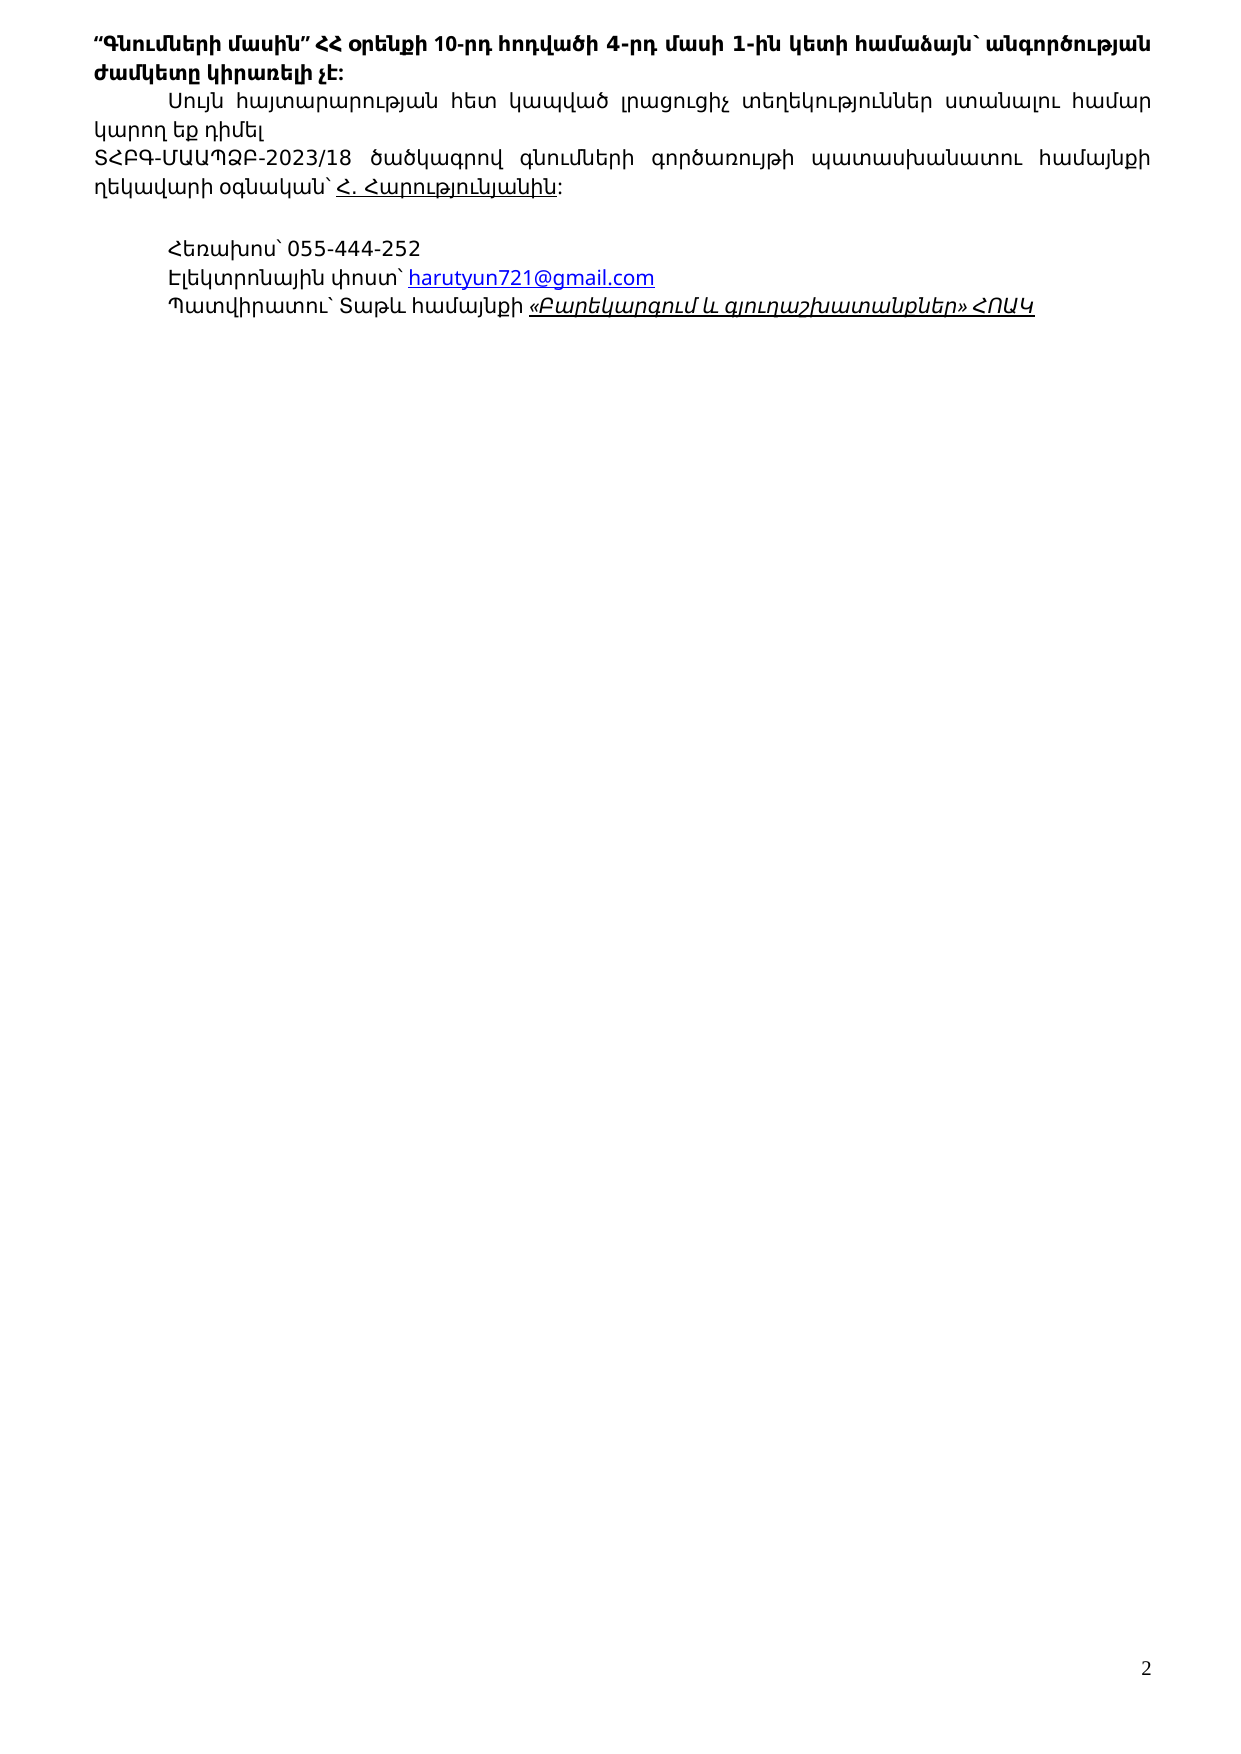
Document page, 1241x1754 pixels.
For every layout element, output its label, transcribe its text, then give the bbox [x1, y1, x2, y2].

text “Գնումների մասին” ՀՀ օրենքի 10-րդ հոդվածի 4-րդ մասի 1-ին կետի համաձայն` անգործության ժամկետը կիրառելի չէ: [94, 29, 1152, 86]
text ՏՀԲԳ-ՄԱԱՊՁԲ-2023/18 ծածկագրով գնումների գործառույթի պատասխանատու համայնքի ղեկավարի օգնական՝ Հ. Հարությունյանին: [94, 143, 1152, 200]
text Էլեկտրոնային փոստ՝ harutyun721@gmail.com [94, 263, 1152, 291]
text Պատվիրատու` Տաթև համայնքի «Բարեկարգում և գյուղաշխատանքներ» ՀՈԱԿ [94, 291, 1152, 319]
text Սույն հայտարարության հետ կապված լրացուցիչ տեղեկություններ ստանալու համար կարող եք դիմել [94, 86, 1152, 143]
text Հեռախոս՝ 055-444-252 [94, 234, 1152, 263]
